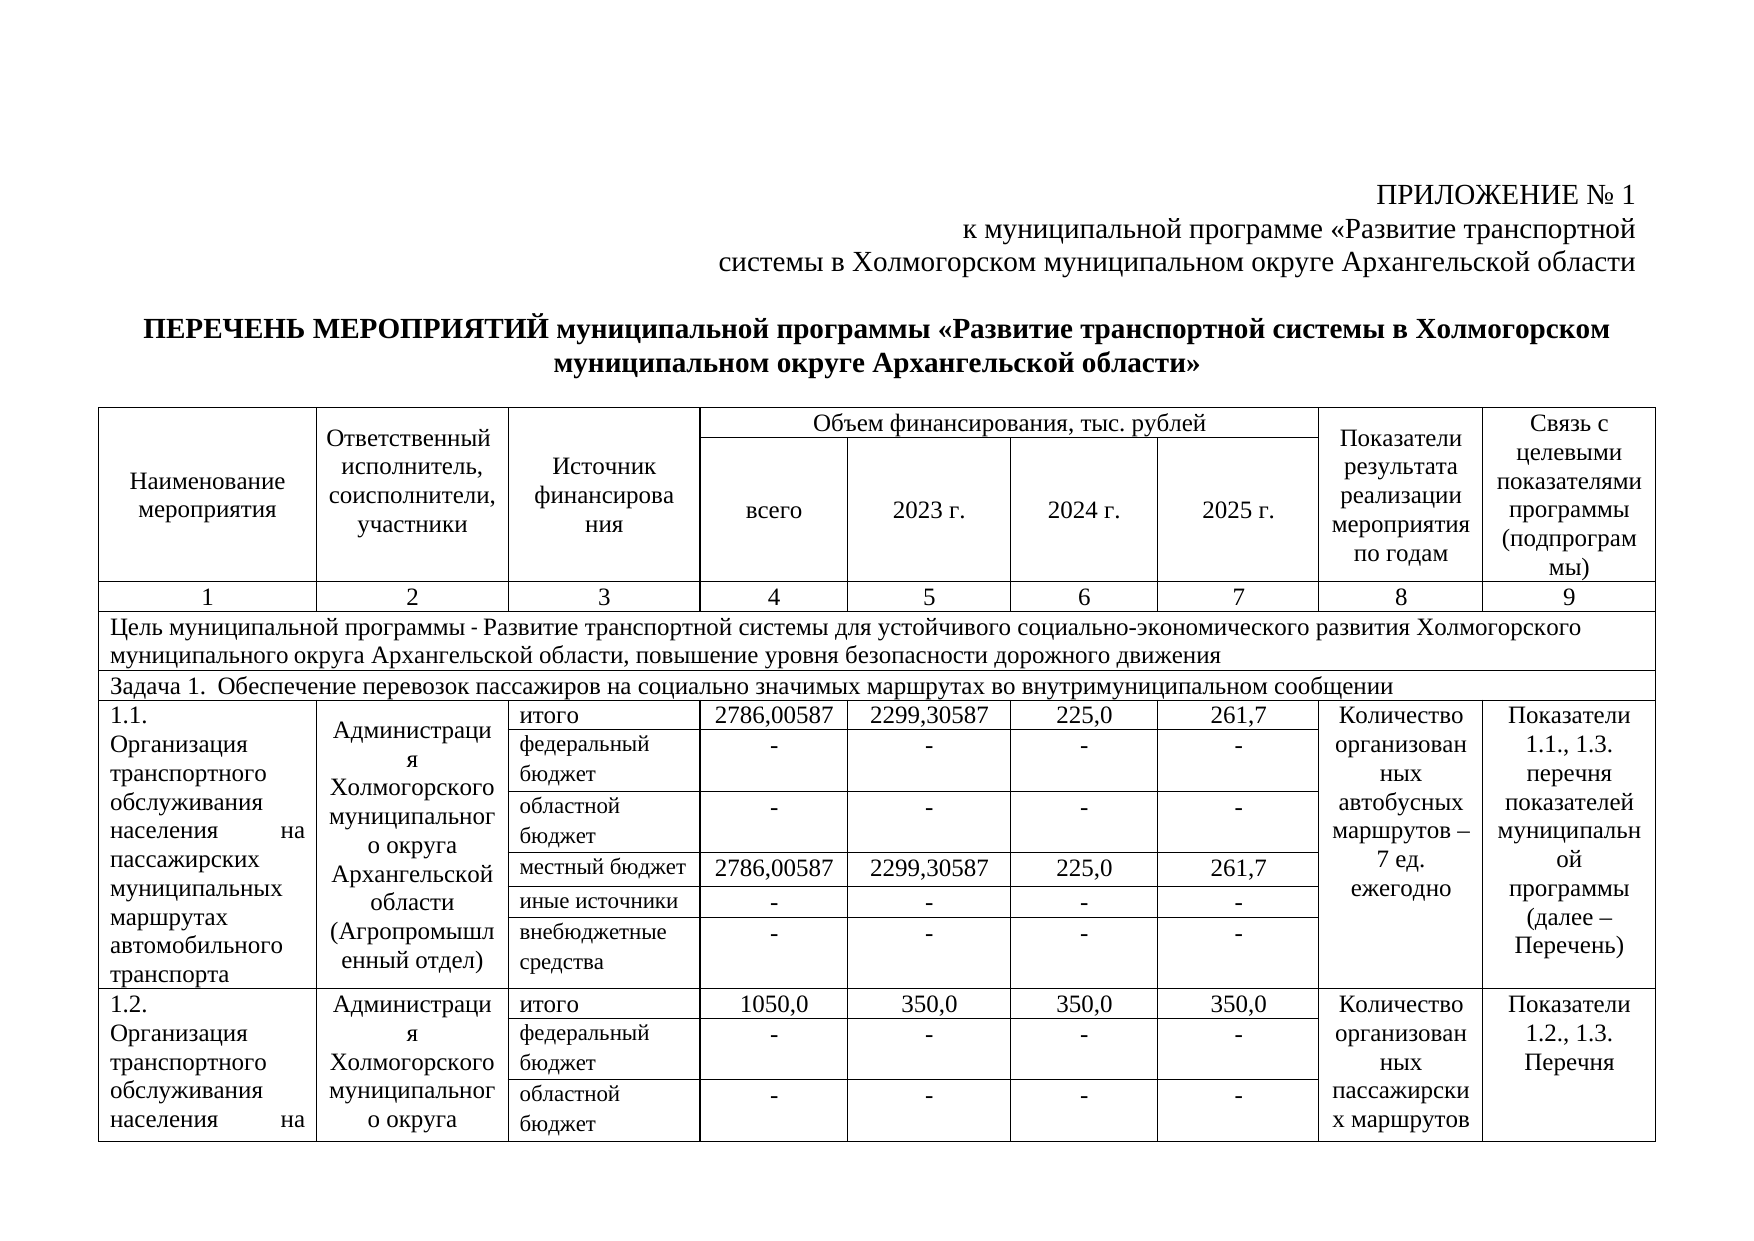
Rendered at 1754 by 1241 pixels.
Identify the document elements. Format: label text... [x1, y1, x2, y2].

table_header Источник финансирова ния [509, 408, 699, 581]
table_cell - [1011, 792, 1157, 852]
table_cell - [1158, 1019, 1318, 1079]
table_cell Организация транспортного обслуживания населения на пассажирских (грузопассажирских) муниципальных маршрутах водного транспорта [99, 989, 316, 1141]
table_cell - [1158, 792, 1318, 852]
table_cell 2786,00587 [701, 701, 847, 729]
table_cell - [1158, 918, 1318, 988]
table_cell - [848, 730, 1010, 791]
table_cell всего [701, 438, 847, 581]
table_cell 1050,0 [701, 989, 847, 1018]
table_cell 261,7 [1158, 701, 1318, 729]
table_cell - [1158, 1080, 1318, 1141]
table_cell - [1011, 730, 1157, 791]
table_cell областной бюджет [509, 792, 699, 852]
table_cell внебюджетные средства [509, 918, 699, 988]
table_cell областной бюджет [509, 1080, 699, 1141]
table_cell Администрация Холмогорского муниципального округа Архангельской области (Агропромышленный отдел) [317, 989, 508, 1141]
table_cell Количество организованных пассажирских маршрутов на водном транспорте -4 ед. ежегодно [1319, 989, 1482, 1141]
table_cell - [701, 792, 847, 852]
table_cell - [701, 918, 847, 988]
table_header Показатели результата реализации мероприятия по годам [1319, 408, 1482, 581]
table_cell 9 [1483, 582, 1655, 611]
table_cell 2299,30587 [848, 853, 1010, 886]
text к муниципальной программе «Развитие транспортной системы в Холмогорском муниципальном округе Архангельской области [118, 211, 1636, 278]
table_cell федеральный бюджет [509, 730, 699, 791]
table_cell 225,0 [1011, 701, 1157, 729]
table_header Объем финансирования, тыс. рублей [701, 408, 1318, 437]
table_cell - [701, 730, 847, 791]
table_cell Цель муниципальной программы - Развитие транспортной системы для устойчивого социально-экономического развития Холмогорского муниципального округа Архангельской области, повышение уровня безопасности дорожного движения [99, 612, 1655, 670]
table_cell 2299,30587 [848, 701, 1010, 729]
table_cell 350,0 [848, 989, 1010, 1018]
table_cell - [1011, 1019, 1157, 1079]
table_cell - [1158, 730, 1318, 791]
table_cell - [701, 1019, 847, 1079]
table_cell 350,0 [1158, 989, 1318, 1018]
table_cell Показатели 1.2., 1.3. Перечня [1483, 989, 1655, 1141]
table_cell 350,0 [1011, 989, 1157, 1018]
table_cell итого [509, 701, 699, 729]
table_cell 8 [1319, 582, 1482, 611]
table_cell 2786,00587 [701, 853, 847, 886]
table_cell 7 [1158, 582, 1318, 611]
table_cell 2024 г. [1011, 438, 1157, 581]
table_cell 261,7 [1158, 853, 1318, 886]
table_cell - [1158, 887, 1318, 917]
table_cell Показатели 1.1., 1.3. перечня показателей муниципальной программы (далее – Перечень) [1483, 701, 1655, 988]
table_cell Администрация Холмогорского муниципального округа Архангельской области (Агропромышленный отдел) [317, 701, 508, 988]
table_cell федеральный бюджет [509, 1019, 699, 1079]
table_cell 4 [701, 582, 847, 611]
table_cell - [701, 887, 847, 917]
table_cell - [701, 1080, 847, 1141]
table_cell - [1011, 918, 1157, 988]
table_cell - [848, 918, 1010, 988]
table_cell - [1011, 1080, 1157, 1141]
table_cell 2025 г. [1158, 438, 1318, 581]
table_cell - [848, 1019, 1010, 1079]
table_header Наименование мероприятия [99, 408, 316, 581]
table_cell иные источники [509, 887, 699, 917]
table_cell 225,0 [1011, 853, 1157, 886]
table_cell 2023 г. [848, 438, 1010, 581]
table_cell - [848, 1080, 1010, 1141]
table_cell - [1011, 887, 1157, 917]
table_cell Организация транспортного обслуживания населения на пассажирских муниципальных маршрутах автомобильного транспорта [99, 701, 316, 988]
table_cell итого [509, 989, 699, 1018]
table_header Связь с целевыми показателями программы (подпрограммы) [1483, 408, 1655, 581]
table_cell Задача 1. Обеспечение перевозок пассажиров на социально значимых маршрутах во внутримуниципальном сообщении [99, 671, 1655, 699]
table_cell 3 [509, 582, 699, 611]
table_cell Количество организованных автобусных маршрутов – 7 ед. ежегодно [1319, 701, 1482, 988]
table_cell 2 [317, 582, 508, 611]
table_cell 1 [99, 582, 316, 611]
table_header Ответственный исполнитель, соисполнители, участники [317, 408, 508, 581]
table_cell 5 [848, 582, 1010, 611]
table_cell - [848, 887, 1010, 917]
table_cell 6 [1011, 582, 1157, 611]
table_cell - [848, 792, 1010, 852]
table_cell местный бюджет [509, 853, 699, 886]
text ПРИЛОЖЕНИЕ № 1 [118, 177, 1636, 211]
text ПЕРЕЧЕНЬ МЕРОПРИЯТИЙ муниципальной программы «Развитие транспортной системы в Холмогорском муниципальном округе Архангельской области» [118, 311, 1636, 378]
